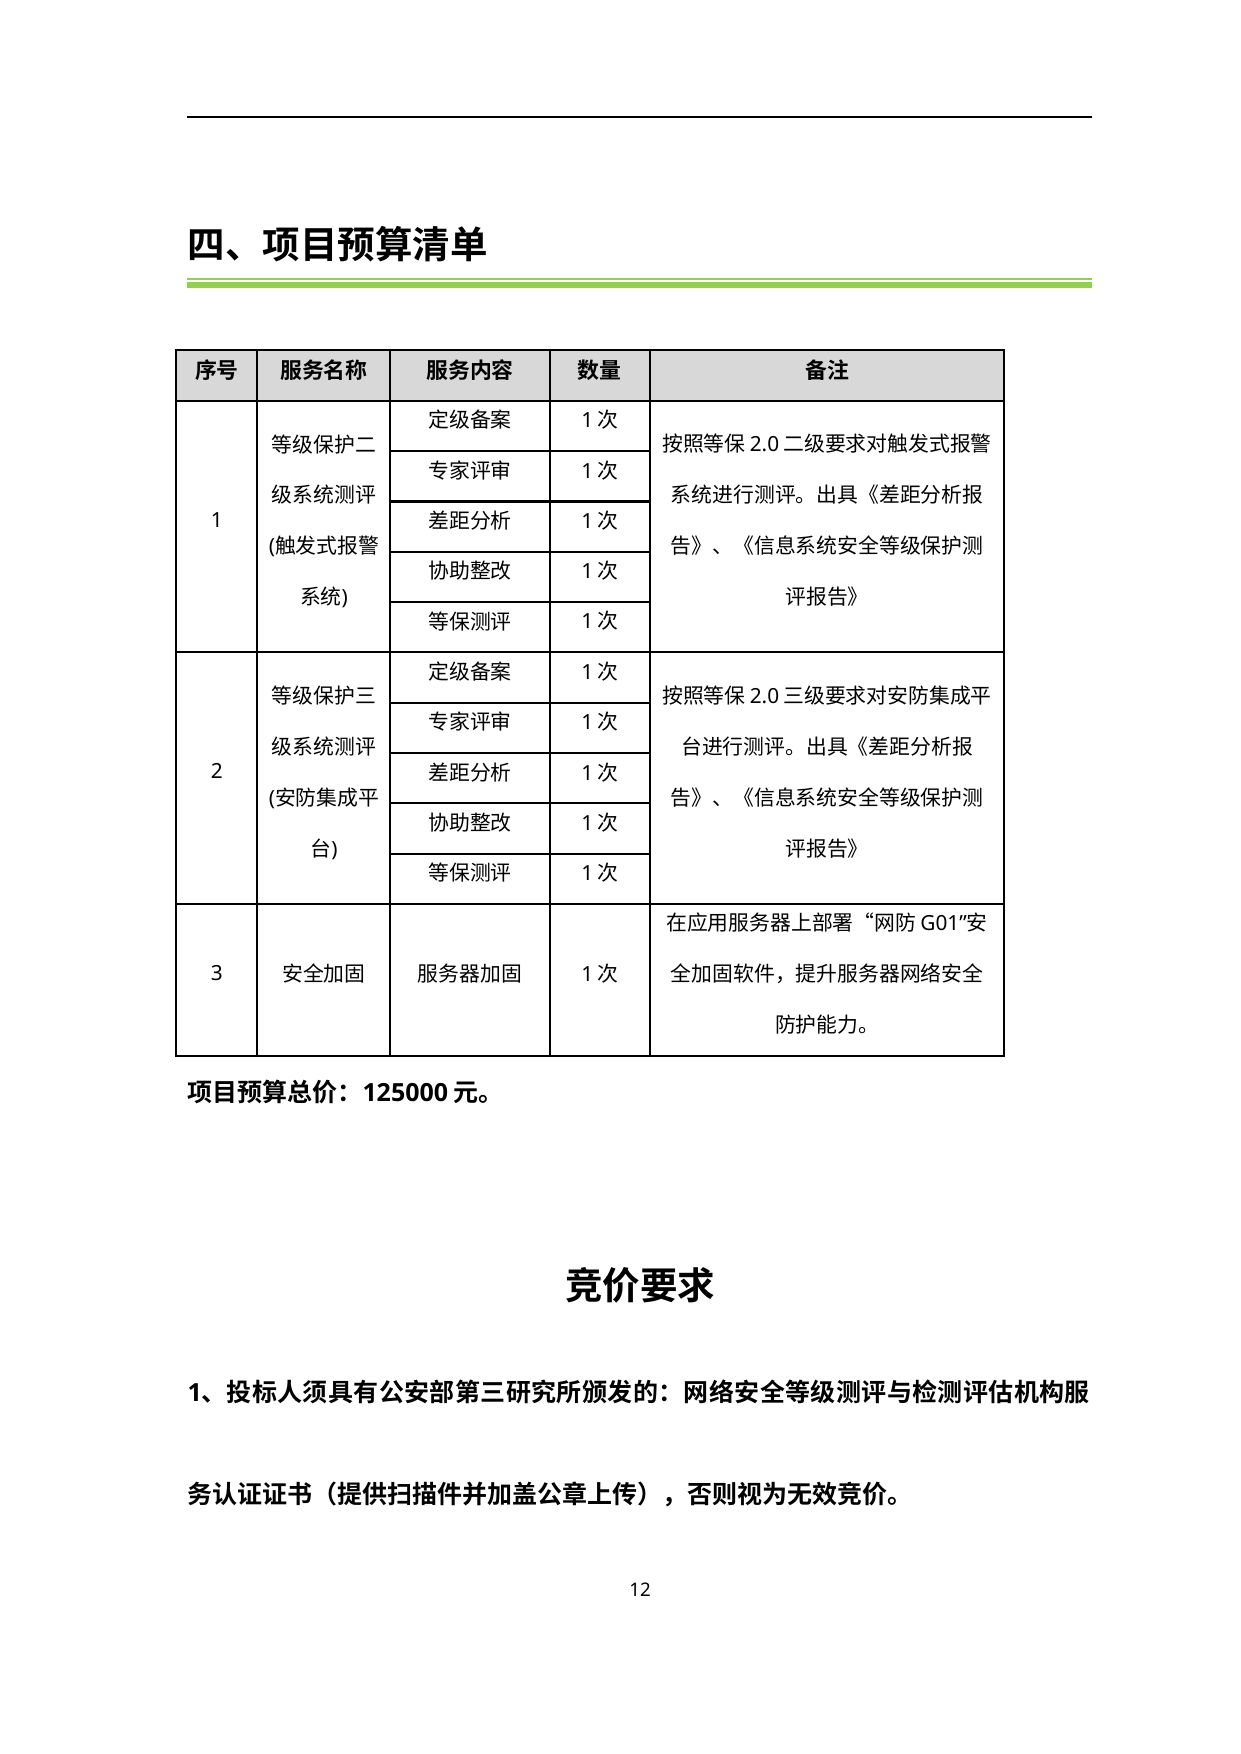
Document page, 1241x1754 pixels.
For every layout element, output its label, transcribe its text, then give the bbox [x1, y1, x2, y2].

table_cell 服务器加固 [391, 905, 549, 1055]
table_cell 1 [177, 402, 256, 651]
subtitle 四、项目预算清单 [187, 208, 1092, 278]
table_header 服务内容 [391, 351, 549, 400]
table_cell 1次 [551, 402, 649, 450]
table_cell 在应用服务器上部署“网防G01”安全加固软件，提升服务器网络安全防护能力。 [651, 905, 1003, 1055]
table_cell 差距分析 [391, 754, 549, 802]
table_cell 1次 [551, 603, 649, 651]
table_cell 1次 [551, 855, 649, 903]
table_cell 定级备案 [391, 653, 549, 702]
table_cell 等级保护二级系统测评(触发式报警系统) [258, 402, 389, 651]
table_cell 等保测评 [391, 855, 549, 903]
table_cell 等级保护三级系统测评(安防集成平台) [258, 653, 389, 903]
table_cell 等保测评 [391, 603, 549, 651]
table_cell 1次 [551, 452, 649, 500]
table_cell 按照等保2.0二级要求对触发式报警系统进行测评。出具《差距分析报告》、《信息系统安全等级保护测评报告》 [651, 402, 1003, 651]
table_header 服务名称 [258, 351, 389, 400]
table_cell 1次 [551, 905, 649, 1055]
table_cell 3 [177, 905, 256, 1055]
table_cell 1次 [551, 804, 649, 852]
table_header 数量 [551, 351, 649, 400]
table_cell 专家评审 [391, 452, 549, 500]
table_cell 协助整改 [391, 553, 549, 601]
table_header 备注 [651, 351, 1003, 400]
table_cell 1次 [551, 754, 649, 802]
table_cell 1次 [551, 653, 649, 702]
table_cell 差距分析 [391, 503, 549, 551]
text 项目预算总价：125000元。 [187, 1057, 1092, 1125]
table_cell 1次 [551, 553, 649, 601]
table_cell 安全加固 [258, 905, 389, 1055]
table_cell 专家评审 [391, 704, 549, 752]
table_cell 按照等保2.0三级要求对安防集成平台进行测评。出具《差距分析报告》、《信息系统安全等级保护测评报告》 [651, 653, 1003, 903]
table_cell 协助整改 [391, 804, 549, 852]
table_cell 1次 [551, 503, 649, 551]
table_cell 2 [177, 653, 256, 903]
table_cell 定级备案 [391, 402, 549, 450]
text 竞价要求 [187, 1249, 1092, 1317]
list 投标人须具有公安部第三研究所颁发的：网络安全等级测评与检测评估机构服务认证证书（提供扫描件并加盖公章上传），否则视为无效竞价。 [187, 1357, 1092, 1526]
table_cell 1次 [551, 704, 649, 752]
table_header 序号 [177, 351, 256, 400]
